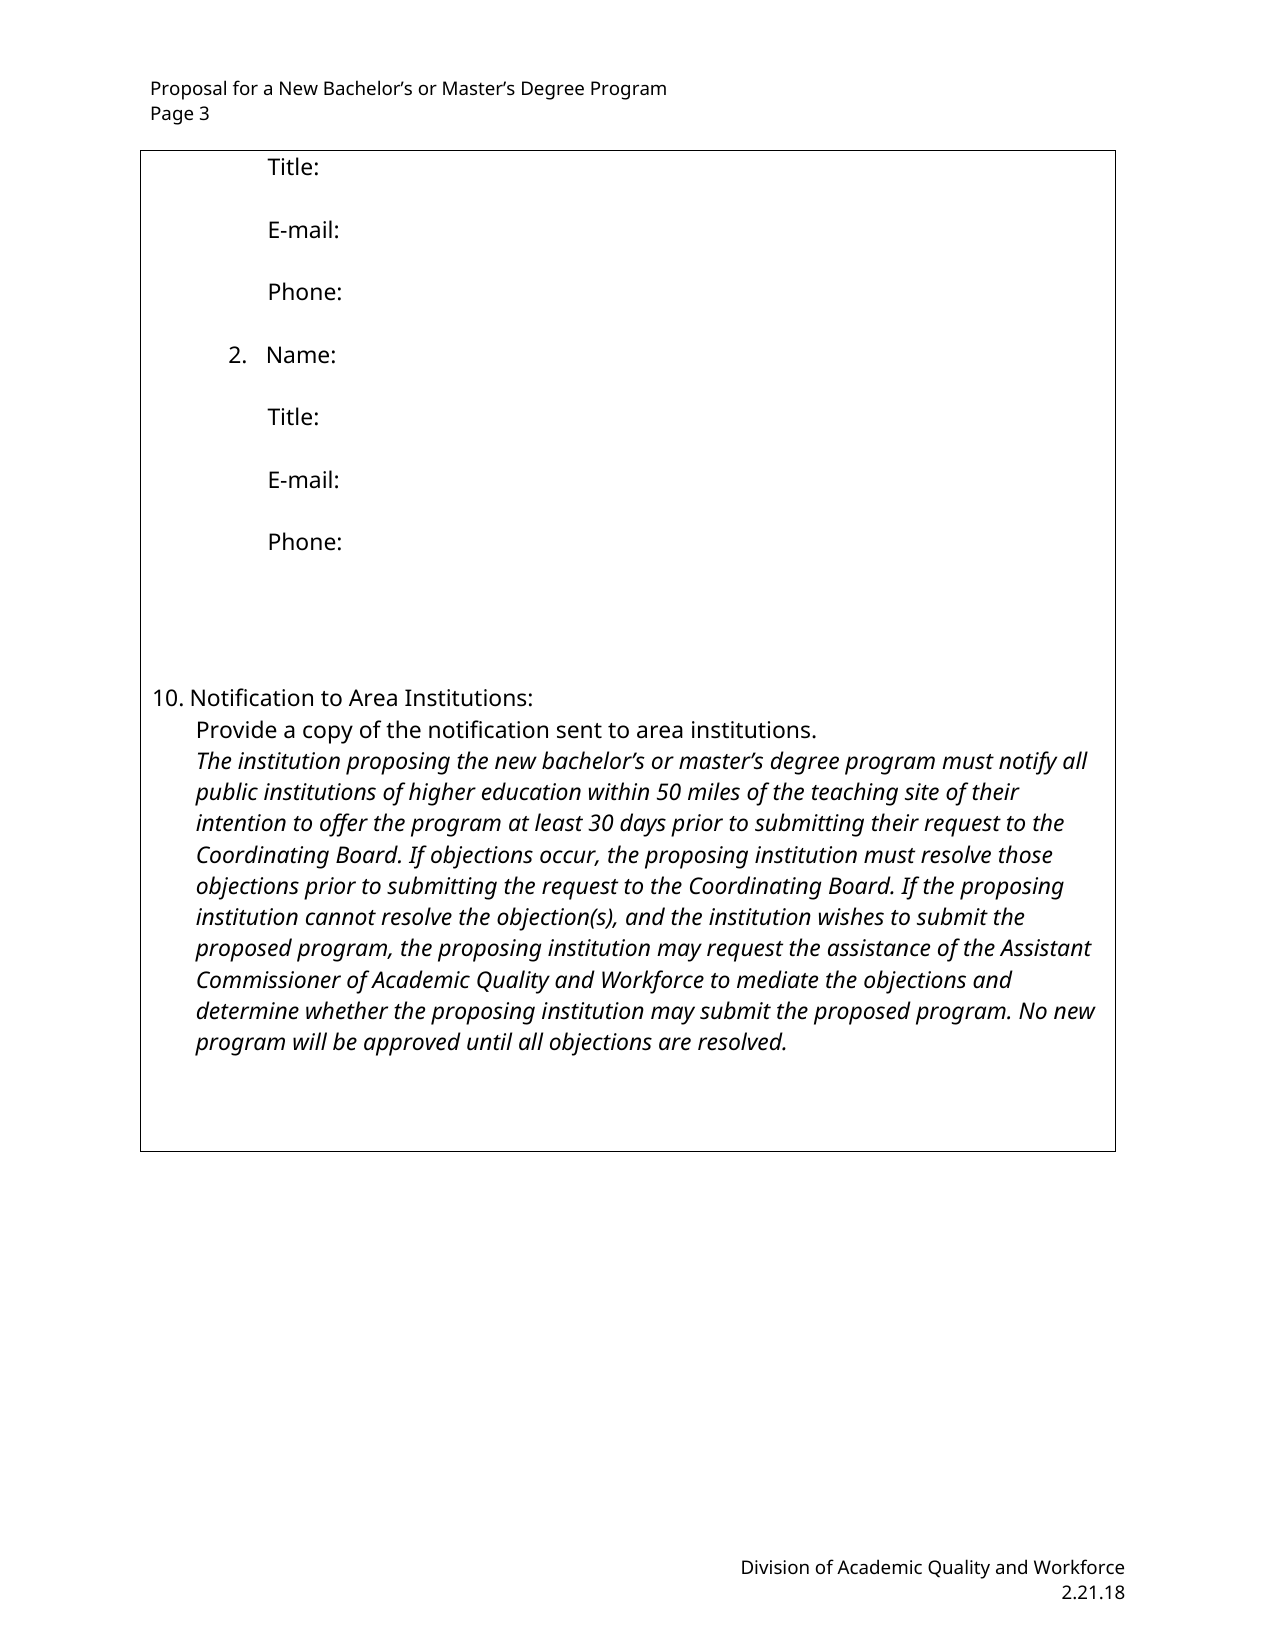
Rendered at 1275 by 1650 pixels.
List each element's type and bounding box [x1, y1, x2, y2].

table_cell [141, 151, 1115, 1151]
